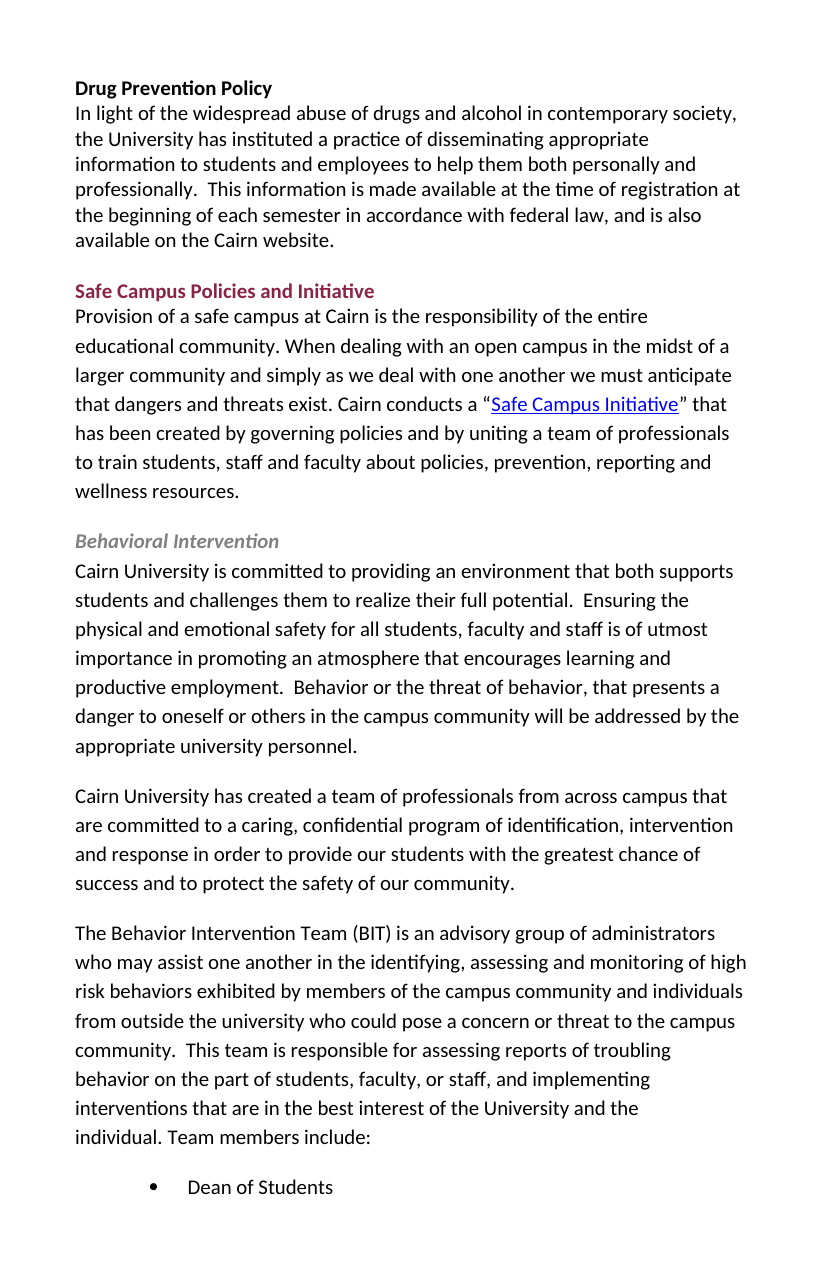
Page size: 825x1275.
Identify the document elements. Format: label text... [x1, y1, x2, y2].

subtitle Safe Campus Policies and Initiative [75, 278, 750, 304]
text Provision of a safe campus at Cairn is the responsibility of the entire educational community. When dealing with an open campus in the midst of a larger community and simply as we deal with one another we must anticipate that dangers and threats exist. Cairn conducts a “Safe Campus Initiative” that has been created by governing policies and by uniting a team of professionals to train students, staff and faculty about policies, prevention, reporting and wellness resources. [75, 304, 750, 504]
subtitle Behavioral Intervention [75, 529, 750, 554]
text Drug Prevention Policy [75, 75, 750, 100]
text Cairn University is committed to providing an environment that both supports students and challenges them to realize their full potential. Ensuring the physical and emotional safety for all students, faculty and staff is of utmost importance in promoting an atmosphere that encourages learning and productive employment. Behavior or the threat of behavior, that presents a danger to oneself or others in the campus community will be addressed by the appropriate university personnel. [75, 558, 750, 758]
text The Behavior Intervention Team (BIT) is an advisory group of administrators who may assist one another in the identifying, assessing and monitoring of high risk behaviors exhibited by members of the campus community and individuals from outside the university who could pose a concern or threat to the campus community. This team is responsible for assessing reports of troubling behavior on the part of students, faculty, or staff, and implementing interventions that are in the best interest of the University and the individual. Team members include: [75, 920, 750, 1150]
text Cairn University has created a team of professionals from across campus that are committed to a caring, confidential program of identification, intervention and response in order to provide our students with the greatest chance of success and to protect the safety of our community. [75, 783, 750, 896]
list Dean of Students [150, 1174, 750, 1200]
text In light of the widespread abuse of drugs and alcohol in contemporary society, the University has instituted a practice of disseminating appropriate information to students and employees to help them both personally and professionally. This information is made available at the time of registration at the beginning of each semester in accordance with federal law, and is also available on the Cairn website. [75, 100, 750, 253]
